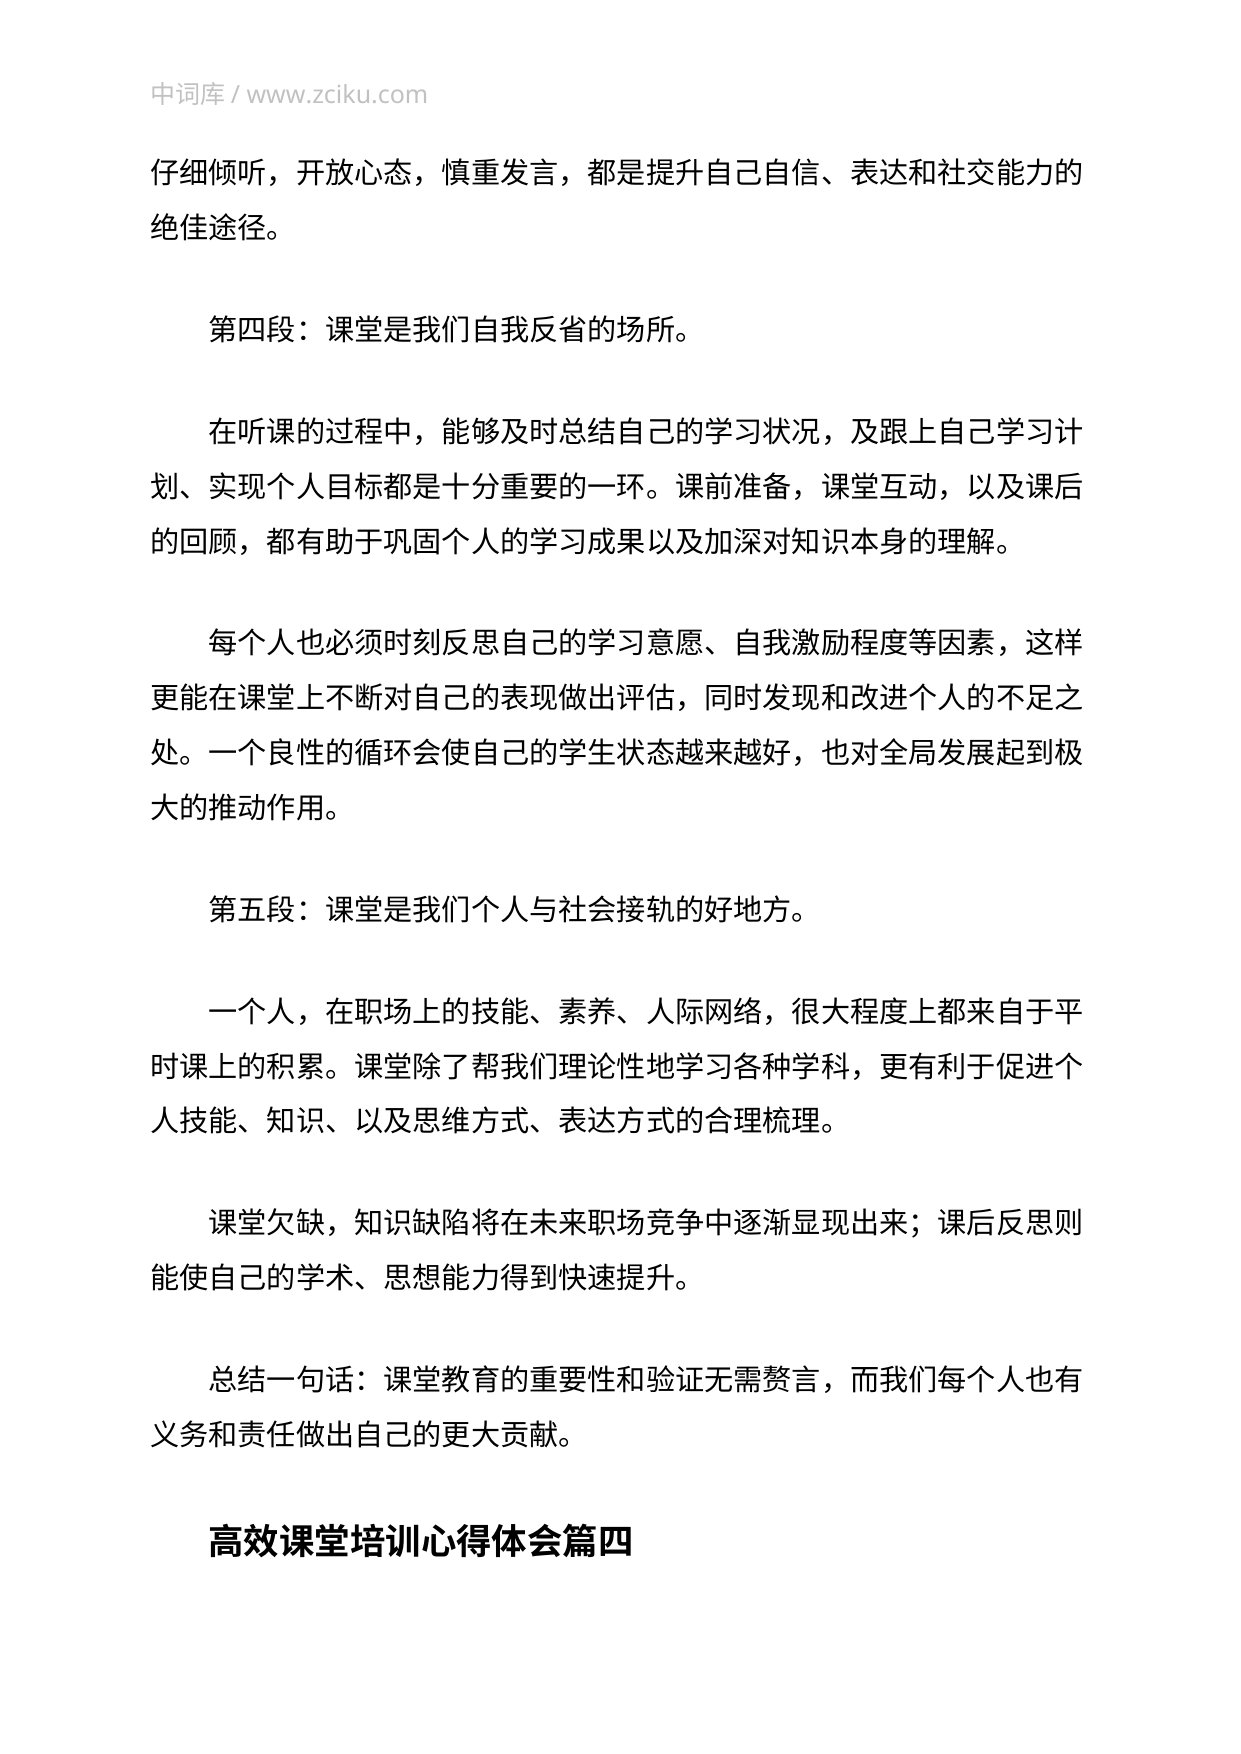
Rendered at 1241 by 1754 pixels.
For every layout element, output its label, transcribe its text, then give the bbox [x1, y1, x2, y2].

text 第四段：课堂是我们自我反省的场所。 [150, 307, 1090, 349]
text 在听课的过程中，能够及时总结自己的学习状况，及跟上自己学习计划、实现个人目标都是十分重要的一环。课前准备，课堂互动，以及课后的回顾，都有助于巩固个人的学习成果以及加深对知识本身的理解。 [150, 408, 1090, 561]
text 课堂欠缺，知识缺陷将在未来职场竞争中逐渐显现出来；课后反思则能使自己的学术、思想能力得到快速提升。 [150, 1200, 1090, 1297]
text 第五段：课堂是我们个人与社会接轨的好地方。 [150, 886, 1090, 929]
text 一个人，在职场上的技能、素养、人际网络，很大程度上都来自于平时课上的积累。课堂除了帮我们理论性地学习各种学科，更有利于促进个人技能、知识、以及思维方式、表达方式的合理梳理。 [150, 988, 1090, 1140]
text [150, 150, 1090, 247]
text 高效课堂培训心得体会篇四 [150, 1513, 1090, 1564]
text 每个人也必须时刻反思自己的学习意愿、自我激励程度等因素，这样更能在课堂上不断对自己的表现做出评估，同时发现和改进个人的不足之处。一个良性的循环会使自己的学生状态越来越好，也对全局发展起到极大的推动作用。 [150, 620, 1090, 827]
text 总结一句话：课堂教育的重要性和验证无需赘言，而我们每个人也有义务和责任做出自己的更大贡献。 [150, 1356, 1090, 1454]
